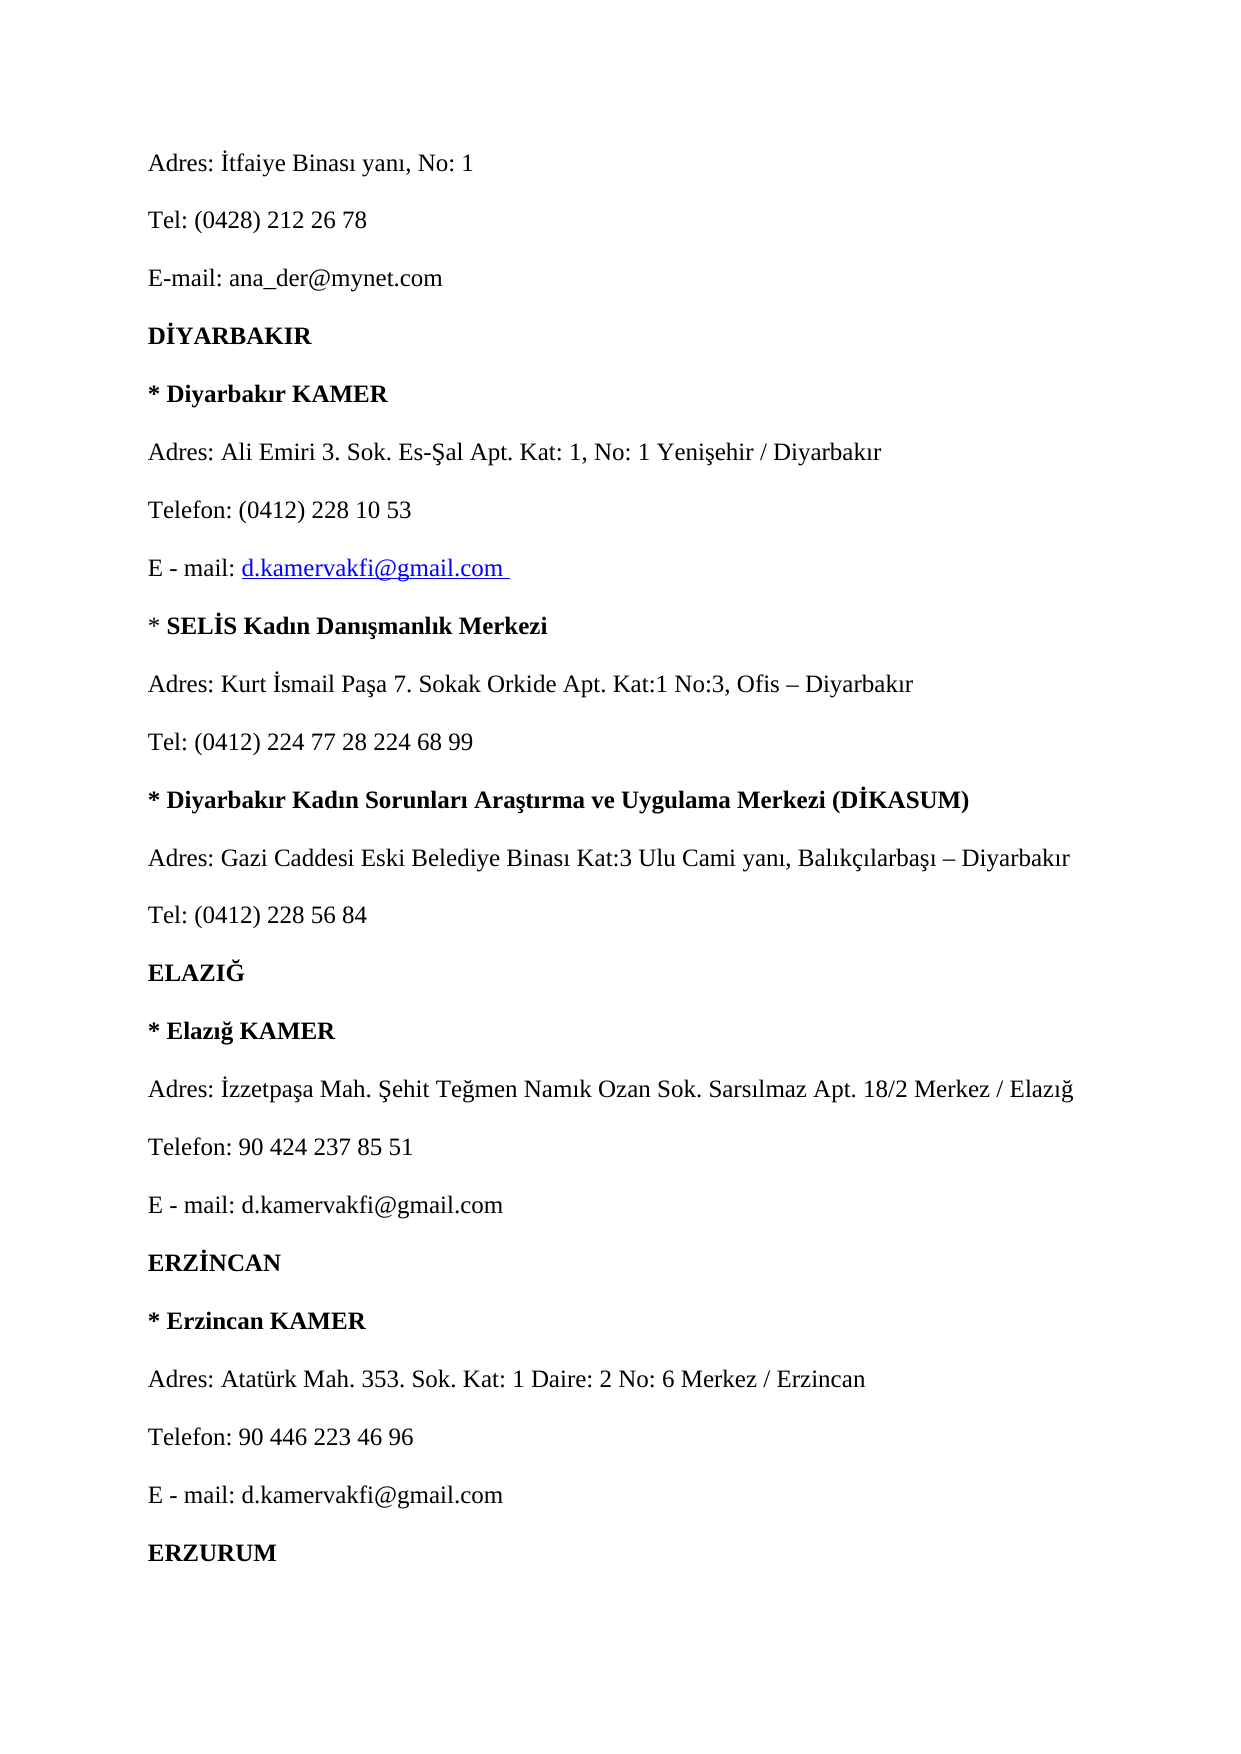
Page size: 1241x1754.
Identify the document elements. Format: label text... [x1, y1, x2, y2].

text DİYARBAKIR [148, 321, 1093, 350]
text Tel: (0412) 228 56 84 [148, 901, 1093, 929]
text * SELİS Kadın Danışmanlık Merkezi [148, 611, 1093, 640]
text * Elazığ KAMER [148, 1016, 1093, 1045]
text Adres: İtfaiye Binası yanı, No: 1 [148, 148, 1093, 176]
text Adres: İzzetpaşa Mah. Şehit Teğmen Namık Ozan Sok. Sarsılmaz Apt. 18/2 Merkez / Elazığ [148, 1074, 1093, 1103]
text E-mail: ana_der@mynet.com [148, 263, 1093, 292]
text E - mail: d.kamervakfi@gmail.com [148, 553, 1093, 582]
text Tel: (0412) 224 77 28 224 68 99 [148, 727, 1093, 756]
text Telefon: 90 446 223 46 96 [148, 1422, 1093, 1451]
text Adres: Gazi Caddesi Eski Belediye Binası Kat:3 Ulu Cami yanı, Balıkçılarbaşı – Diyarbakır [148, 843, 1093, 871]
text E - mail: d.kamervakfi@gmail.com [148, 1190, 1093, 1219]
text * Erzincan KAMER [148, 1306, 1093, 1335]
text Telefon: (0412) 228 10 53 [148, 495, 1093, 524]
text Telefon: 90 424 237 85 51 [148, 1132, 1093, 1161]
text E - mail: d.kamervakfi@gmail.com [148, 1480, 1093, 1508]
text ELAZIĞ [148, 958, 1093, 987]
text Tel: (0428) 212 26 78 [148, 206, 1093, 234]
text ERZİNCAN [148, 1248, 1093, 1277]
text * Diyarbakır KAMER [148, 379, 1093, 408]
text Adres: Ali Emiri 3. Sok. Es-Şal Apt. Kat: 1, No: 1 Yenişehir / Diyarbakır [148, 437, 1093, 466]
text Adres: Atatürk Mah. 353. Sok. Kat: 1 Daire: 2 No: 6 Merkez / Erzincan [148, 1364, 1093, 1393]
text ERZURUM [148, 1538, 1093, 1566]
text * Diyarbakır Kadın Sorunları Araştırma ve Uygulama Merkezi (DİKASUM) [148, 785, 1093, 813]
text Adres: Kurt İsmail Paşa 7. Sokak Orkide Apt. Kat:1 No:3, Ofis – Diyarbakır [148, 669, 1093, 698]
